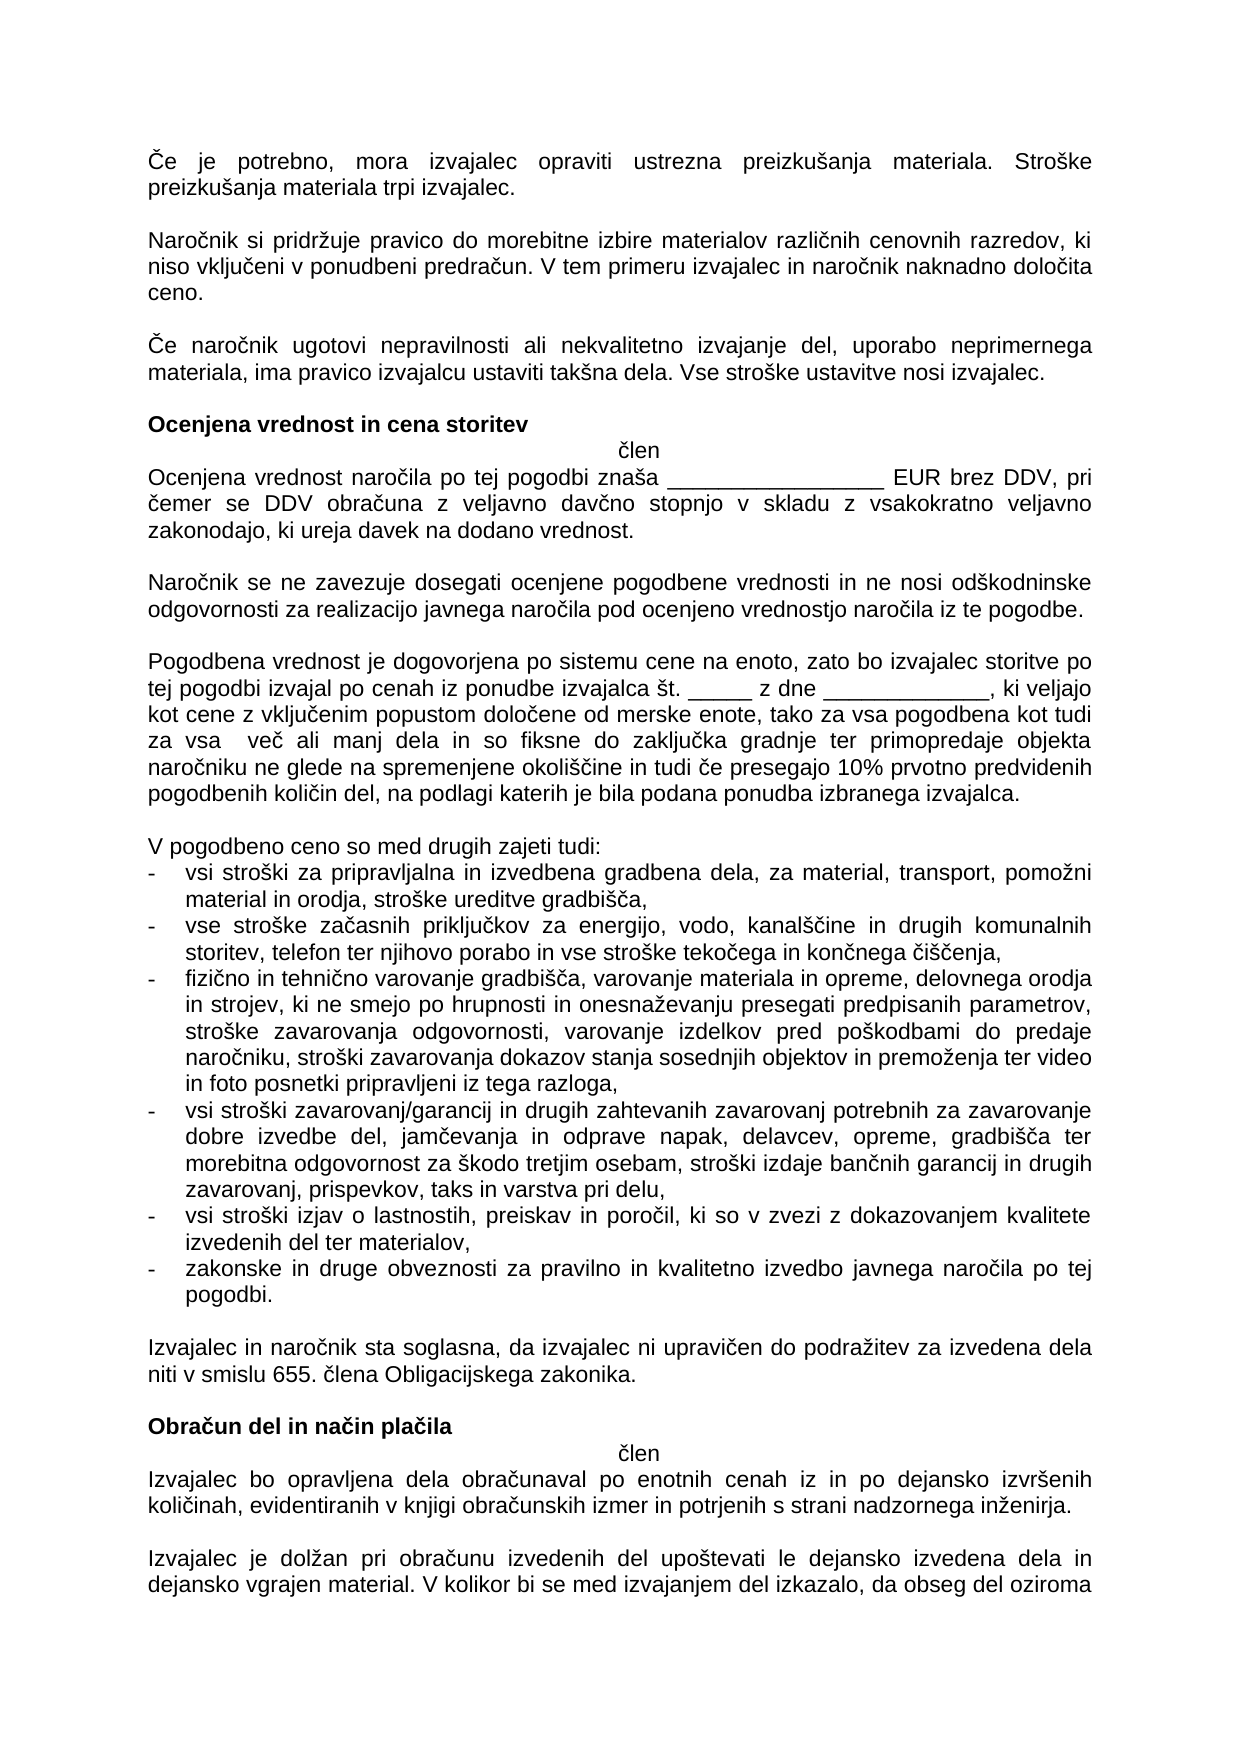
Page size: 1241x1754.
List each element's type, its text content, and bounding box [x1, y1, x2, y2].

list vsi stroški izjav o lastnostih, preiskav in poročil, ki so v zvezi z dokazovanjem kvalitete izvedenih del ter materialov, [148, 1202, 1093, 1255]
text Če je potrebno, mora izvajalec opraviti ustrezna preizkušanja materiala. Stroške preizkušanja materiala trpi izvajalec. [148, 148, 1093, 200]
list zakonske in druge obveznosti za pravilno in kvalitetno izvedbo javnega naročila po tej pogodbi. [148, 1255, 1093, 1308]
list vse stroške začasnih priključkov za energijo, vodo, kanalščine in drugih komunalnih storitev, telefon ter njihovo porabo in vse stroške tekočega in končnega čiščenja, [148, 912, 1093, 965]
list fizično in tehnično varovanje gradbišča, varovanje materiala in opreme, delovnega orodja in strojev, ki ne smejo po hrupnosti in onesnaževanju presegati predpisanih parametrov, stroške zavarovanja odgovornosti, varovanje izdelkov pred poškodbami do predaje naročniku, stroški zavarovanja dokazov stanja sosednjih objektov in premoženja ter video in foto posnetki pripravljeni iz tega razloga, [148, 965, 1093, 1097]
text Če naročnik ugotovi nepravilnosti ali nekvalitetno izvajanje del, uporabo neprimernega materiala, ima pravico izvajalcu ustaviti takšna dela. Vse stroške ustavitve nosi izvajalec. [148, 332, 1093, 385]
text Izvajalec in naročnik sta soglasna, da izvajalec ni upravičen do podražitev za izvedena dela niti v smislu 655. člena Obligacijskega zakonika. [148, 1334, 1093, 1387]
text Ocenjena vrednost naročila po tej pogodbi znaša _________________ EUR brez DDV, pri čemer se DDV obračuna z veljavno davčno stopnjo v skladu z vsakokratno veljavno zakonodajo, ki ureja davek na dodano vrednost. [148, 464, 1093, 543]
text Naročnik se ne zavezuje dosegati ocenjene pogodbene vrednosti in ne nosi odškodninske odgovornosti za realizacijo javnega naročila pod ocenjeno vrednostjo naročila iz te pogodbe. [148, 569, 1093, 622]
text Izvajalec bo opravljena dela obračunaval po enotnih cenah iz in po dejansko izvršenih količinah, evidentiranih v knjigi obračunskih izmer in potrjenih s strani nadzornega inženirja. [148, 1466, 1093, 1519]
text člen [185, 437, 1093, 464]
list vsi stroški za pripravljalna in izvedbena gradbena dela, za material, transport, pomožni material in orodja, stroške ureditve gradbišča, [148, 859, 1093, 912]
list vsi stroški zavarovanj/garancij in drugih zahtevanih zavarovanj potrebnih za zavarovanje dobre izvedbe del, jamčevanja in odprave napak, delavcev, opreme, gradbišča ter morebitna odgovornost za škodo tretjim osebam, stroški izdaje bančnih garancij in drugih zavarovanj, prispevkov, taks in varstva pri delu, [148, 1097, 1093, 1202]
text člen [185, 1439, 1093, 1466]
text Ocenjena vrednost in cena storitev [148, 411, 1093, 437]
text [148, 1545, 1093, 1598]
text Pogodbena vrednost je dogovorjena po sistemu cene na enoto, zato bo izvajalec storitve po tej pogodbi izvajal po cenah iz ponudbe izvajalca št. _____ z dne _____________, ki veljajo kot cene z vključenim popustom določene od merske enote, tako za vsa pogodbena kot tudi za vsa več ali manj dela in so fiksne do zaključka gradnje ter primopredaje objekta naročniku ne glede na spremenjene okoliščine in tudi če presegajo 10% prvotno predvidenih pogodbenih količin del, na podlagi katerih je bila podana ponudba izbranega izvajalca. [148, 648, 1093, 806]
text Obračun del in način plačila [148, 1413, 1093, 1439]
text V pogodbeno ceno so med drugih zajeti tudi: [148, 833, 1093, 859]
text Naročnik si pridržuje pravico do morebitne izbire materialov različnih cenovnih razredov, ki niso vključeni v ponudbeni predračun. V tem primeru izvajalec in naročnik naknadno določita ceno. [148, 227, 1093, 306]
